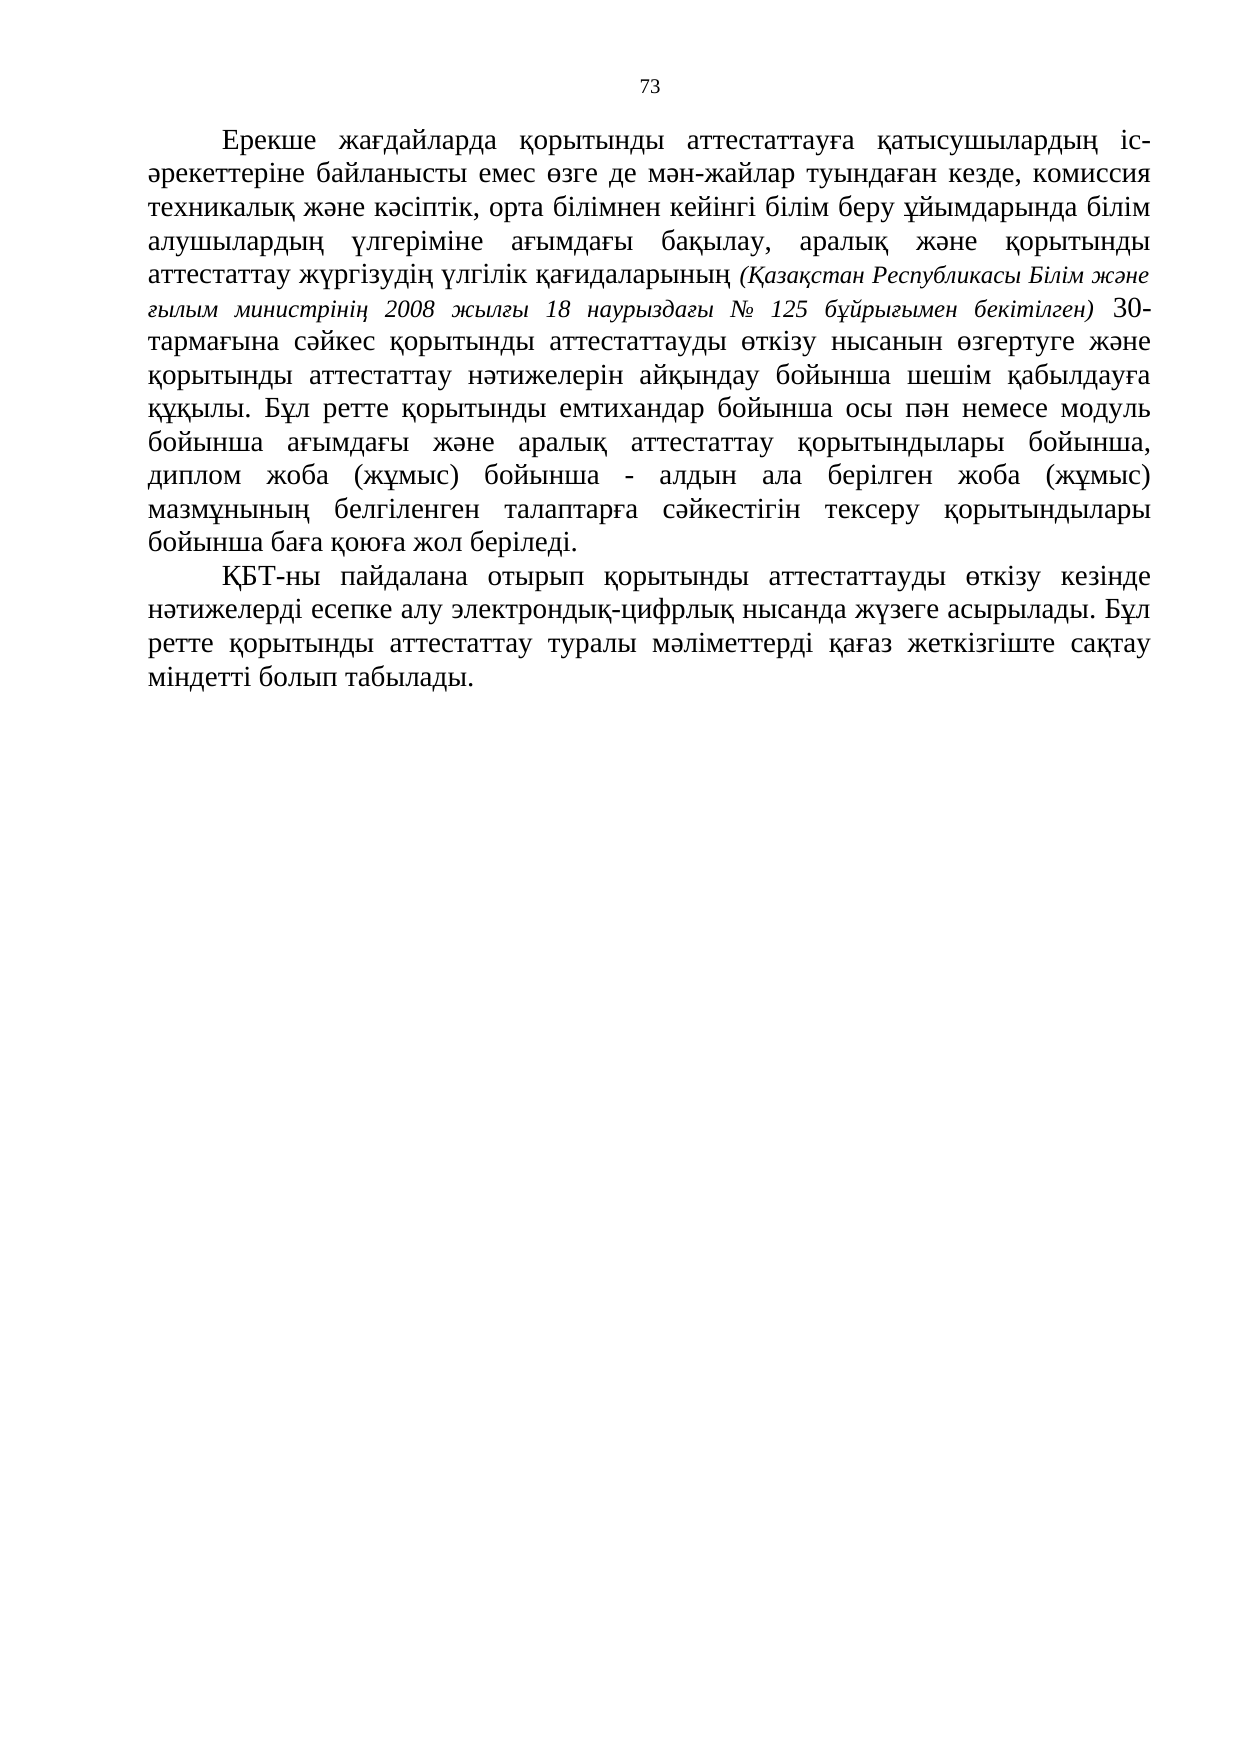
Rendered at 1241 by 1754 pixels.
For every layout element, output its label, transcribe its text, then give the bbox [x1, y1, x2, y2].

text Ерекше жағдайларда қорытынды аттестаттауға қатысушылардың іс-әрекеттеріне байланысты емес өзге де мән-жайлар туындаған кезде, комиссия техникалық және кәсіптік, орта білімнен кейінгі білім беру ұйымдарында білім алушылардың үлгеріміне ағымдағы бақылау, аралық және қорытынды аттестаттау жүргізудің үлгілік қағидаларының (Қазақстан Республикасы Білім және ғылым министрінің 2008 жылғы 18 наурыздағы № 125 бұйрығымен бекітілген) 30-тармағына сәйкес қорытынды аттестаттауды өткізу нысанын өзгертуге және қорытынды аттестаттау нәтижелерін айқындау бойынша шешім қабылдауға құқылы. Бұл ретте қорытынды емтихандар бойынша осы пән немесе модуль бойынша ағымдағы және аралық аттестаттау қорытындылары бойынша, диплом жоба (жұмыс) бойынша - алдын ала берілген жоба (жұмыс) мазмұнының белгіленген талаптарға сәйкестігін тексеру қорытындылары бойынша баға қоюға жол беріледі. [148, 122, 1152, 558]
text ҚБТ-ны пайдалана отырып қорытынды аттестаттауды өткізу кезінде нәтижелерді есепке алу электрондық-цифрлық нысанда жүзеге асырылады. Бұл ретте қорытынды аттестаттау туралы мәліметтерді қағаз жеткізгіште сақтау міндетті болып табылады. [148, 558, 1152, 692]
